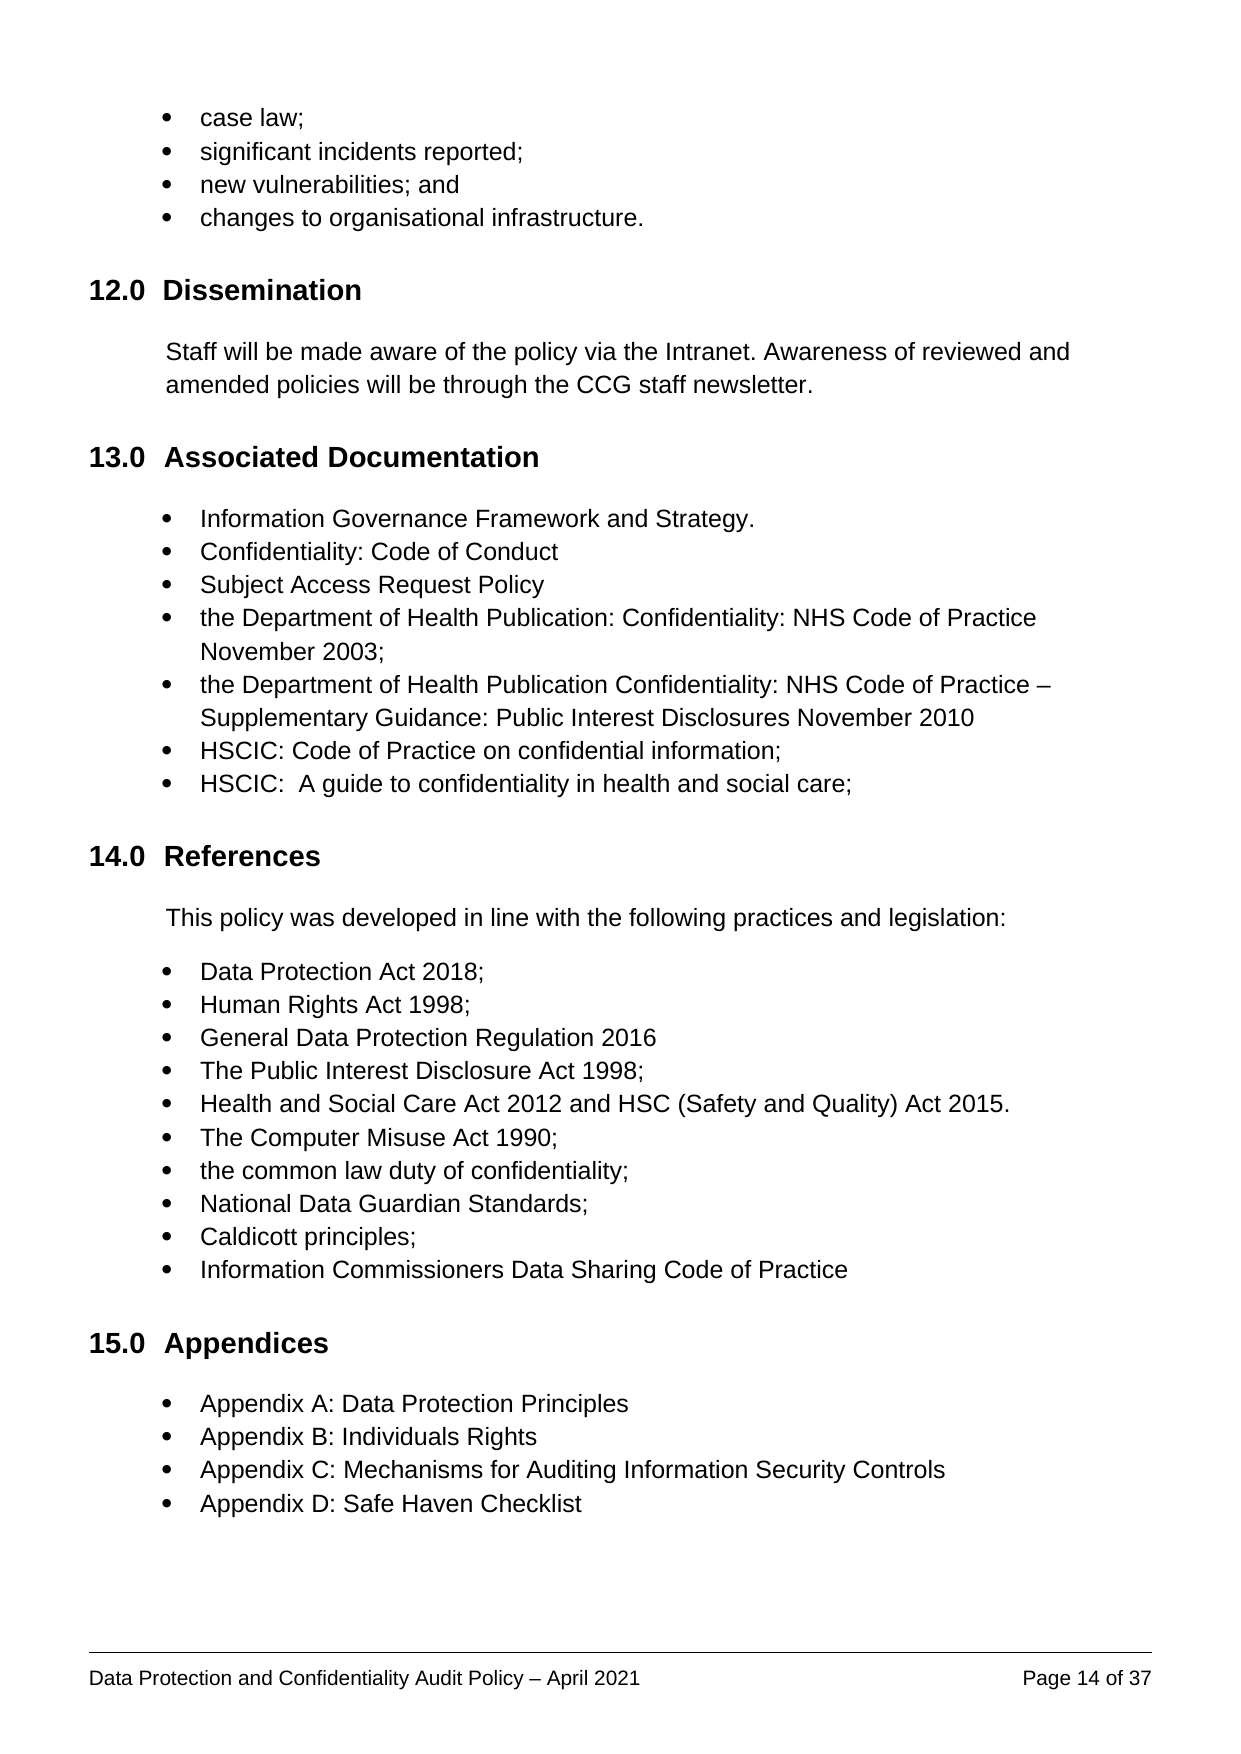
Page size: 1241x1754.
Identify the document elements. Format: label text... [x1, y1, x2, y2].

text changes to organisational infrastructure. [162, 203, 1152, 232]
subtitle Dissemination [89, 273, 1152, 307]
text Information Governance Framework and Strategy. [162, 504, 1152, 533]
text Information Commissioners Data Sharing Code of Practice [162, 1255, 1152, 1284]
text HSCIC: A guide to confidentiality in health and social care; [162, 769, 1152, 798]
text General Data Protection Regulation 2016 [162, 1023, 1152, 1052]
text the common law duty of confidentiality; [162, 1156, 1152, 1184]
text significant incidents reported; [162, 137, 1152, 165]
subtitle Appendices [89, 1326, 1152, 1359]
text Appendix B: Individuals Rights [162, 1422, 1152, 1451]
text Staff will be made aware of the policy via the Intranet. Awareness of reviewed and amended policies will be through the CCG staff newsletter. [165, 337, 1152, 399]
text Caldicott principles; [162, 1222, 1152, 1251]
text HSCIC: Code of Practice on confidential information; [162, 736, 1152, 764]
text Appendix C: Mechanisms for Auditing Information Security Controls [162, 1455, 1152, 1484]
text Subject Access Request Policy [162, 570, 1152, 599]
text Appendix D: Safe Haven Checklist [162, 1488, 1152, 1517]
text Human Rights Act 1998; [162, 990, 1152, 1019]
text Appendix A: Data Protection Principles [162, 1389, 1152, 1418]
text new vulnerabilities; and [162, 170, 1152, 198]
text Confidentiality: Code of Conduct [162, 537, 1152, 566]
text This policy was developed in line with the following practices and legislation: [165, 903, 1152, 932]
text National Data Guardian Standards; [162, 1189, 1152, 1218]
text the Department of Health Publication: Confidentiality: NHS Code of Practice November 2003; [162, 603, 1152, 665]
text Data Protection Act 2018; [162, 957, 1152, 986]
text Health and Social Care Act 2012 and HSC (Safety and Quality) Act 2015. [162, 1089, 1152, 1118]
subtitle Associated Documentation [89, 441, 1152, 474]
text the Department of Health Publication Confidentiality: NHS Code of Practice – Supplementary Guidance: Public Interest Disclosures November 2010 [162, 669, 1152, 731]
text The Computer Misuse Act 1990; [162, 1122, 1152, 1151]
text The Public Interest Disclosure Act 1998; [162, 1056, 1152, 1085]
subtitle References [89, 839, 1152, 873]
text case law; [162, 103, 1152, 132]
